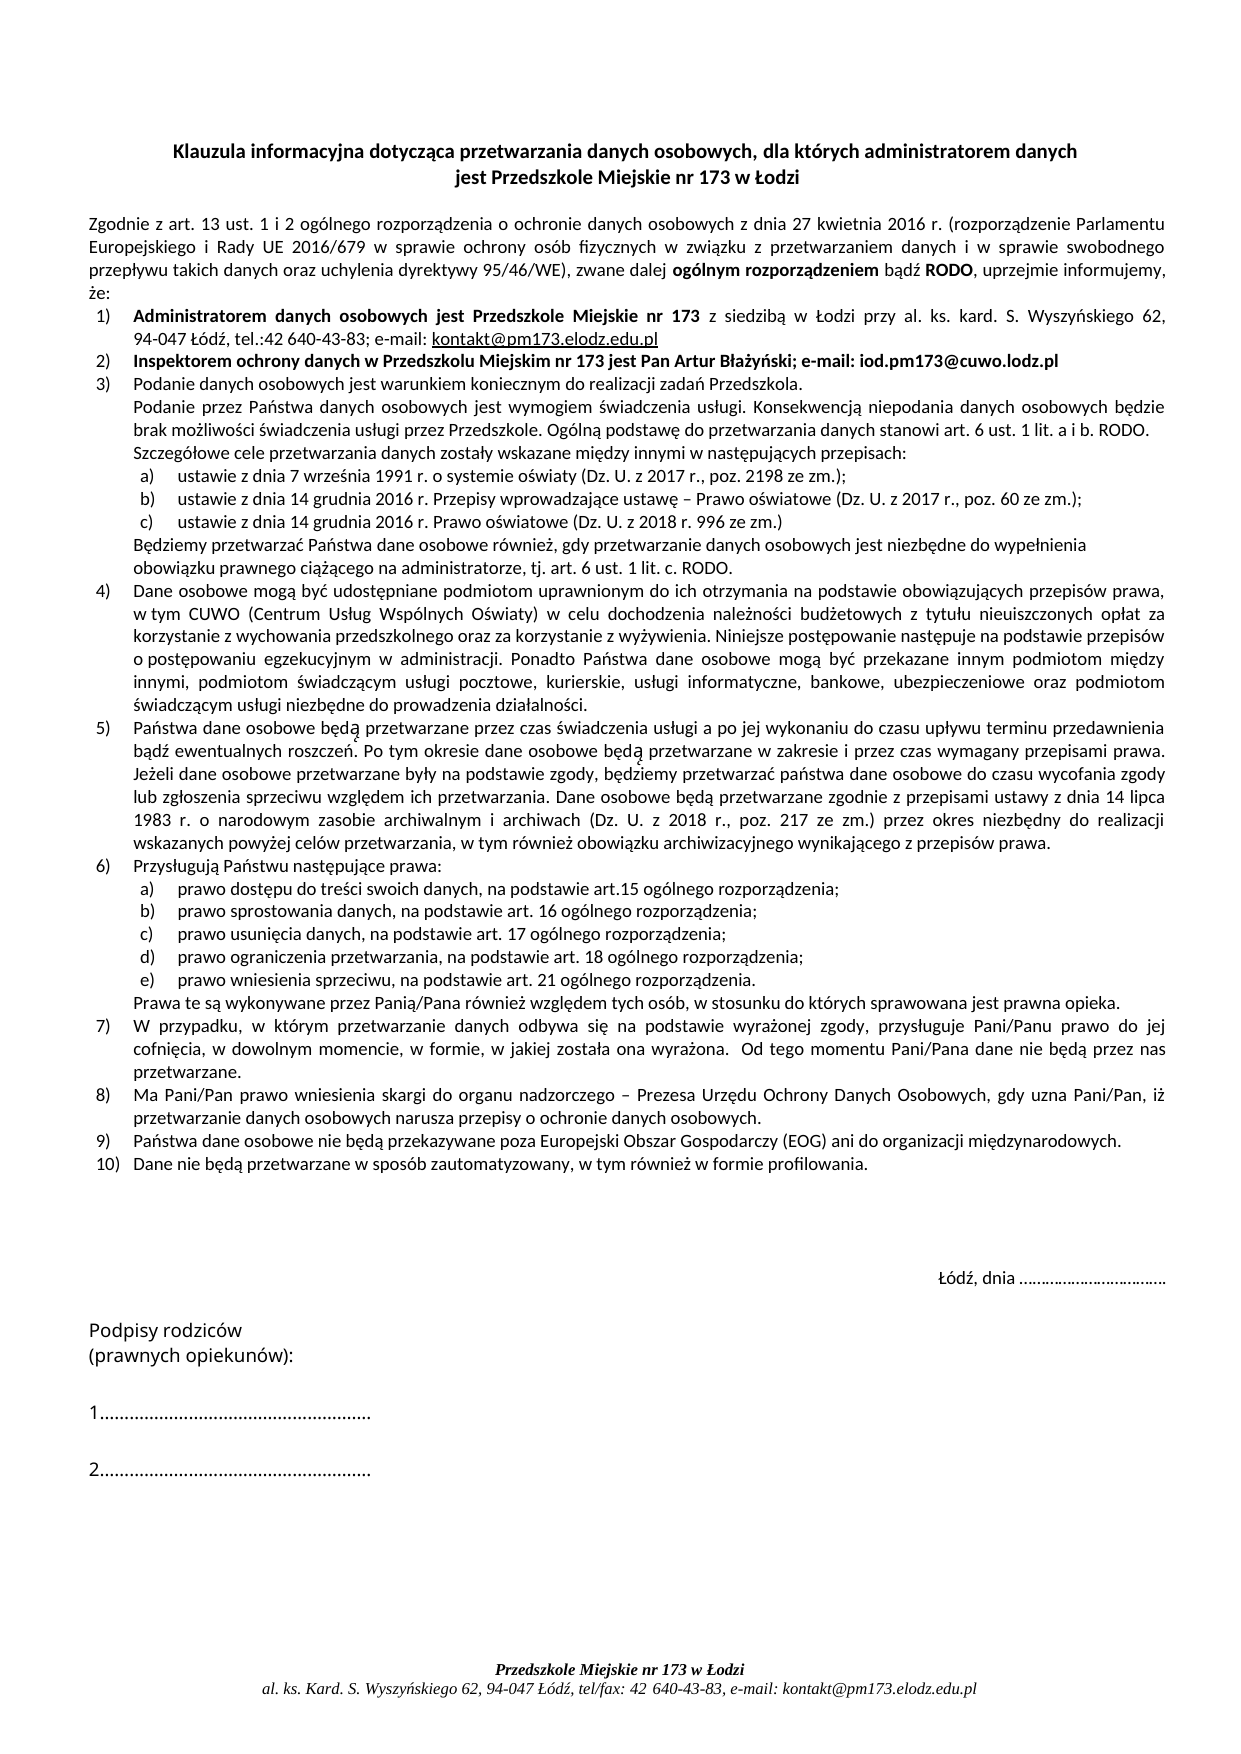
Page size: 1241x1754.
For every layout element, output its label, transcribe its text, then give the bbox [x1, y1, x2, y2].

text Podanie przez Państwa danych osobowych jest wymogiem świadczenia usługi. Konsekwencją niepodania danych osobowych będzie brak możliwości świadczenia usługi przez Przedszkole. Ogólną podstawę do przetwarzania danych stanowi art. 6 ust. 1 lit. a i b. RODO. [133, 396, 1167, 441]
text Łódź, dnia ……………………………. [89, 1266, 1167, 1289]
text Prawa te są wykonywane przez Panią/Pana również względem tych osób, w stosunku do których sprawowana jest prawna opieka. [133, 991, 1167, 1014]
text Szczegółowe cele przetwarzania danych zostały wskazane między innymi w następujących przepisach: [133, 441, 1167, 464]
list W przypadku, w którym przetwarzanie danych odbywa się na podstawie wyrażonej zgody, przysługuje Pani/Panu prawo do jej cofnięcia, w dowolnym momencie, w formie, w jakiej została ona wyrażona. Od tego momentu Pani/Pana dane nie będą przez nas przetwarzane. [96, 1014, 1167, 1083]
list prawo wniesienia sprzeciwu, na podstawie art. 21 ogólnego rozporządzenia. [140, 968, 1167, 991]
text Będziemy przetwarzać Państwa dane osobowe również, gdy przetwarzanie danych osobowych jest niezbędne do wypełnienia obowiązku prawnego ciążącego na administratorze, tj. art. 6 ust. 1 lit. c. RODO. [133, 533, 1167, 579]
list Administratorem danych osobowych jest Przedszkole Miejskie nr 173 z siedzibą w Łodzi przy al. ks. kard. S. Wyszyńskiego 62, 94-047 Łódź, tel.:42 640-43-83; e-mail: kontakt@pm173.elodz.edu.pl [96, 304, 1167, 350]
list Ma Pani/Pan prawo wniesienia skargi do organu nadzorczego – Prezesa Urzędu Ochrony Danych Osobowych, gdy uzna Pani/Pan, iż przetwarzanie danych osobowych narusza przepisy o ochronie danych osobowych. [96, 1083, 1167, 1129]
list prawo sprostowania danych, na podstawie art. 16 ogólnego rozporządzenia; [140, 900, 1167, 923]
text Klauzula informacyjna dotycząca przetwarzania danych osobowych, dla których administratorem danych jest Przedszkole Miejskie nr 173 w Łodzi [89, 138, 1167, 189]
list Dane nie będą przetwarzane w sposób zautomatyzowany, w tym również w formie profilowania. [96, 1152, 1167, 1175]
list ustawie z dnia 7 września 1991 r. o systemie oświaty (Dz. U. z 2017 r., poz. 2198 ze zm.); [140, 464, 1167, 487]
list ustawie z dnia 14 grudnia 2016 r. Przepisy wprowadzające ustawę – Prawo oświatowe (Dz. U. z 2017 r., poz. 60 ze zm.); [140, 487, 1167, 510]
text Podpisy rodziców [89, 1317, 1167, 1343]
list ustawie z dnia 14 grudnia 2016 r. Prawo oświatowe (Dz. U. z 2018 r. 996 ze zm.) [140, 510, 1167, 533]
text 1………………………………………………. [89, 1399, 1167, 1425]
list prawo usunięcia danych, na podstawie art. 17 ogólnego rozporządzenia; [140, 923, 1167, 946]
list Inspektorem ochrony danych w Przedszkolu Miejskim nr 173 jest Pan Artur Błażyński; e-mail: iod.pm173@cuwo.lodz.pl [96, 350, 1167, 373]
list Państwa dane osobowe nie będą przekazywane poza Europejski Obszar Gospodarczy (EOG) ani do organizacji międzynarodowych. [96, 1129, 1167, 1152]
list Państwa dane osobowe będą̨ przetwarzane przez czas świadczenia usługi a po jej wykonaniu do czasu upływu terminu przedawnienia bądź ewentualnych roszczeń. Po tym okresie dane osobowe będą̨ przetwarzane w zakresie i przez czas wymagany przepisami prawa. Jeżeli dane osobowe przetwarzane były na podstawie zgody, będziemy przetwarzać państwa dane osobowe do czasu wycofania zgody lub zgłoszenia sprzeciwu względem ich przetwarzania. Dane osobowe będą przetwarzane zgodnie z przepisami ustawy z dnia 14 lipca 1983 r. o narodowym zasobie archiwalnym i archiwach (Dz. U. z 2018 r., poz. 217 ze zm.) przez okres niezbędny do realizacji wskazanych powyżej celów przetwarzania, w tym również obowiązku archiwizacyjnego wynikającego z przepisów prawa. [96, 716, 1167, 854]
list prawo dostępu do treści swoich danych, na podstawie art.15 ogólnego rozporządzenia; [140, 877, 1167, 900]
list Podanie danych osobowych jest warunkiem koniecznym do realizacji zadań Przedszkola. [96, 373, 1167, 396]
list Przysługują Państwu następujące prawa: [96, 854, 1167, 877]
text (prawnych opiekunów): [89, 1343, 1167, 1368]
list Dane osobowe mogą być udostępniane podmiotom uprawnionym do ich otrzymania na podstawie obowiązujących przepisów prawa, w tym CUWO (Centrum Usług Wspólnych Oświaty) w celu dochodzenia należności budżetowych z tytułu nieuiszczonych opłat za korzystanie z wychowania przedszkolnego oraz za korzystanie z wyżywienia. Niniejsze postępowanie następuje na podstawie przepisów o postępowaniu egzekucyjnym w administracji. Ponadto Państwa dane osobowe mogą być przekazane innym podmiotom między innymi, podmiotom świadczącym usługi pocztowe, kurierskie, usługi informatyczne, bankowe, ubezpieczeniowe oraz podmiotom świadczącym usługi niezbędne do prowadzenia działalności. [96, 579, 1167, 716]
text Zgodnie z art. 13 ust. 1 i 2 ogólnego rozporządzenia o ochronie danych osobowych z dnia 27 kwietnia 2016 r. (rozporządzenie Parlamentu Europejskiego i Rady UE 2016/679 w sprawie ochrony osób fizycznych w związku z przetwarzaniem danych i w sprawie swobodnego przepływu takich danych oraz uchylenia dyrektywy 95/46/WE), zwane dalej ogólnym rozporządzeniem bądź RODO, uprzejmie informujemy, że: [89, 212, 1167, 304]
text 2………………………………………………. [89, 1456, 1167, 1482]
list prawo ograniczenia przetwarzania, na podstawie art. 18 ogólnego rozporządzenia; [140, 946, 1167, 968]
